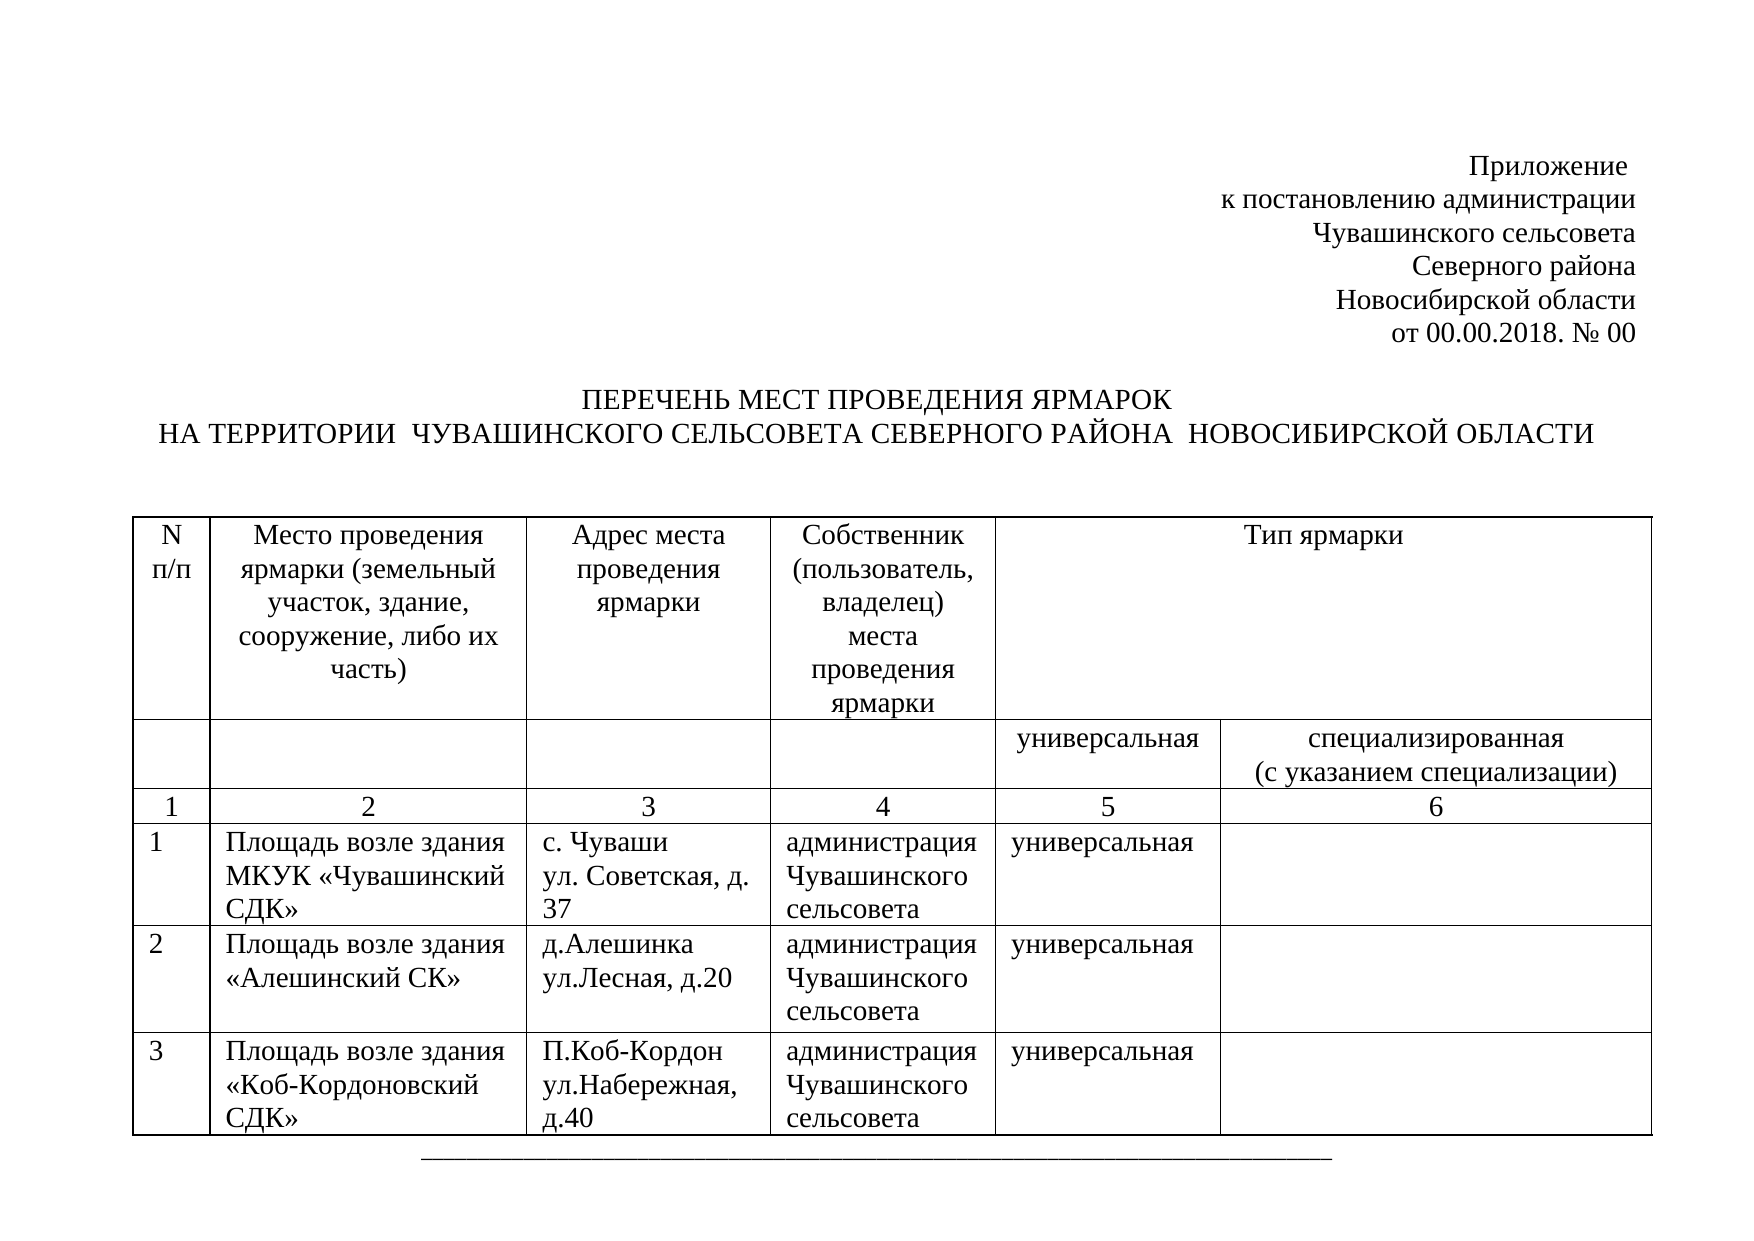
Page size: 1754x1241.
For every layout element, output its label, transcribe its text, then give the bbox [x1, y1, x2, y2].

table_cell [211, 720, 526, 787]
table_header Собственник (пользователь, владелец) места проведения ярмарки [771, 518, 995, 719]
table_cell [771, 720, 995, 787]
table_header Тип ярмарки [996, 518, 1651, 719]
table_cell администрация Чувашинского сельсовета [771, 1033, 995, 1134]
table_cell Площадь возле здания «Коб-Кордоновский СДК» [211, 1033, 526, 1134]
text Новосибирской области [118, 282, 1636, 315]
table_cell [1221, 926, 1651, 1032]
table_cell П.Коб-Кордон ул.Набережная, д.40 [527, 1033, 770, 1134]
table_cell универсальная [996, 926, 1220, 1032]
table_header Место проведения ярмарки (земельный участок, здание, сооружение, либо их часть) [211, 518, 526, 719]
text ПЕРЕЧЕНЬ МЕСТ ПРОВЕДЕНИЯ ЯРМАРОК [118, 349, 1636, 416]
table_cell 3 [134, 1033, 209, 1134]
table_cell с. Чуваши ул. Советская, д. 37 [527, 824, 770, 925]
table_cell 1 [134, 789, 209, 822]
table_cell 2 [211, 789, 526, 822]
text Приложение к постановлению администрации [118, 148, 1636, 215]
table_cell 6 [1221, 789, 1651, 822]
table_cell 1 [134, 824, 209, 925]
text НА ТЕРРИТОРИИ ЧУВАШИНСКОГО СЕЛЬСОВЕТА СЕВЕРНОГО РАЙОНА НОВОСИБИРСКОЙ ОБЛАСТИ [118, 416, 1636, 449]
table_cell 3 [527, 789, 770, 822]
table_cell администрация Чувашинского сельсовета [771, 926, 995, 1032]
table_cell 5 [996, 789, 1220, 822]
table_header N п/п [134, 518, 209, 719]
table_cell 4 [771, 789, 995, 822]
text Чувашинского сельсовета [118, 215, 1636, 248]
text от 00.00.2018. № 00 [118, 315, 1636, 349]
table_cell [527, 720, 770, 787]
table_cell универсальная [996, 720, 1220, 787]
text Северного района [118, 248, 1636, 282]
table_cell д.Алешинка ул.Лесная, д.20 [527, 926, 770, 1032]
text ________________________________________________________________________________ [118, 1135, 1636, 1163]
table_cell 2 [134, 926, 209, 1032]
table_cell Площадь возле здания «Алешинский СК» [211, 926, 526, 1032]
table_cell универсальная [996, 1033, 1220, 1134]
table_cell администрация Чувашинского сельсовета [771, 824, 995, 925]
table_cell [134, 720, 209, 787]
table_cell универсальная [996, 824, 1220, 925]
table_cell [1221, 1033, 1651, 1134]
table_cell специализированная (с указанием специализации) [1221, 720, 1651, 787]
table_cell Площадь возле здания МКУК «Чувашинский СДК» [211, 824, 526, 925]
table_cell [1221, 824, 1651, 925]
table_header Адрес места проведения ярмарки [527, 518, 770, 719]
